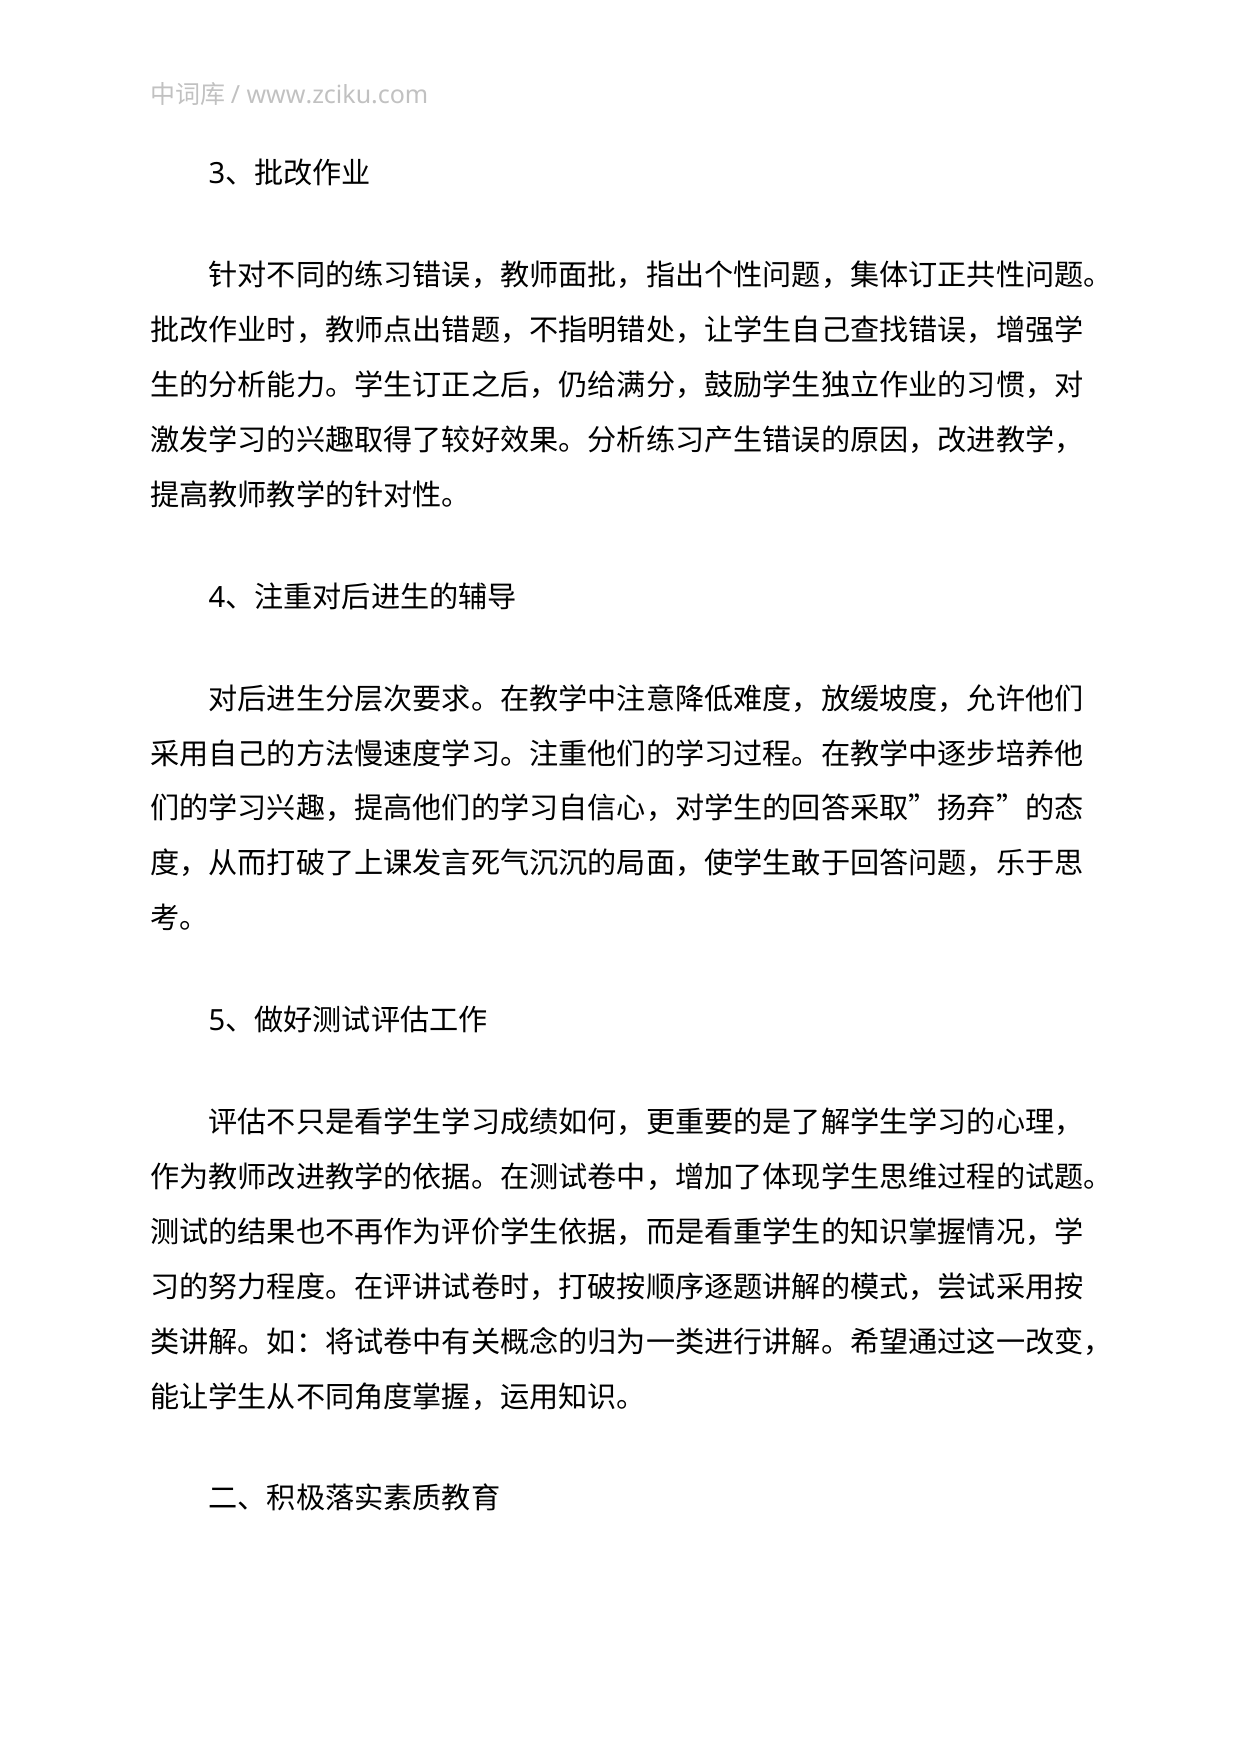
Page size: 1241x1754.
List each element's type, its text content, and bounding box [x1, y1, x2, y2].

text 3、批改作业 [150, 150, 1090, 192]
text 对后进生分层次要求。在教学中注意降低难度，放缓坡度，允许他们采用自己的方法慢速度学习。注重他们的学习过程。在教学中逐步培养他们的学习兴趣，提高他们的学习自信心，对学生的回答采取”扬弃”的态度，从而打破了上课发言死气沉沉的局面，使学生敢于回答问题，乐于思考。 [150, 675, 1090, 937]
text 4、注重对后进生的辅导 [150, 573, 1090, 616]
text 二、积极落实素质教育 [150, 1475, 1090, 1517]
text 5、做好测试评估工作 [150, 997, 1090, 1039]
text 评估不只是看学生学习成绩如何，更重要的是了解学生学习的心理，作为教师改进教学的依据。在测试卷中，增加了体现学生思维过程的试题。测试的结果也不再作为评价学生依据，而是看重学生的知识掌握情况，学习的努力程度。在评讲试卷时，打破按顺序逐题讲解的模式，尝试采用按类讲解。如：将试卷中有关概念的归为一类进行讲解。希望通过这一改变，能让学生从不同角度掌握，运用知识。 [150, 1099, 1090, 1415]
text 针对不同的练习错误，教师面批，指出个性问题，集体订正共性问题。批改作业时，教师点出错题，不指明错处，让学生自己查找错误，增强学生的分析能力。学生订正之后，仍给满分，鼓励学生独立作业的习惯，对激发学习的兴趣取得了较好效果。分析练习产生错误的原因，改进教学，提高教师教学的针对性。 [150, 252, 1090, 514]
